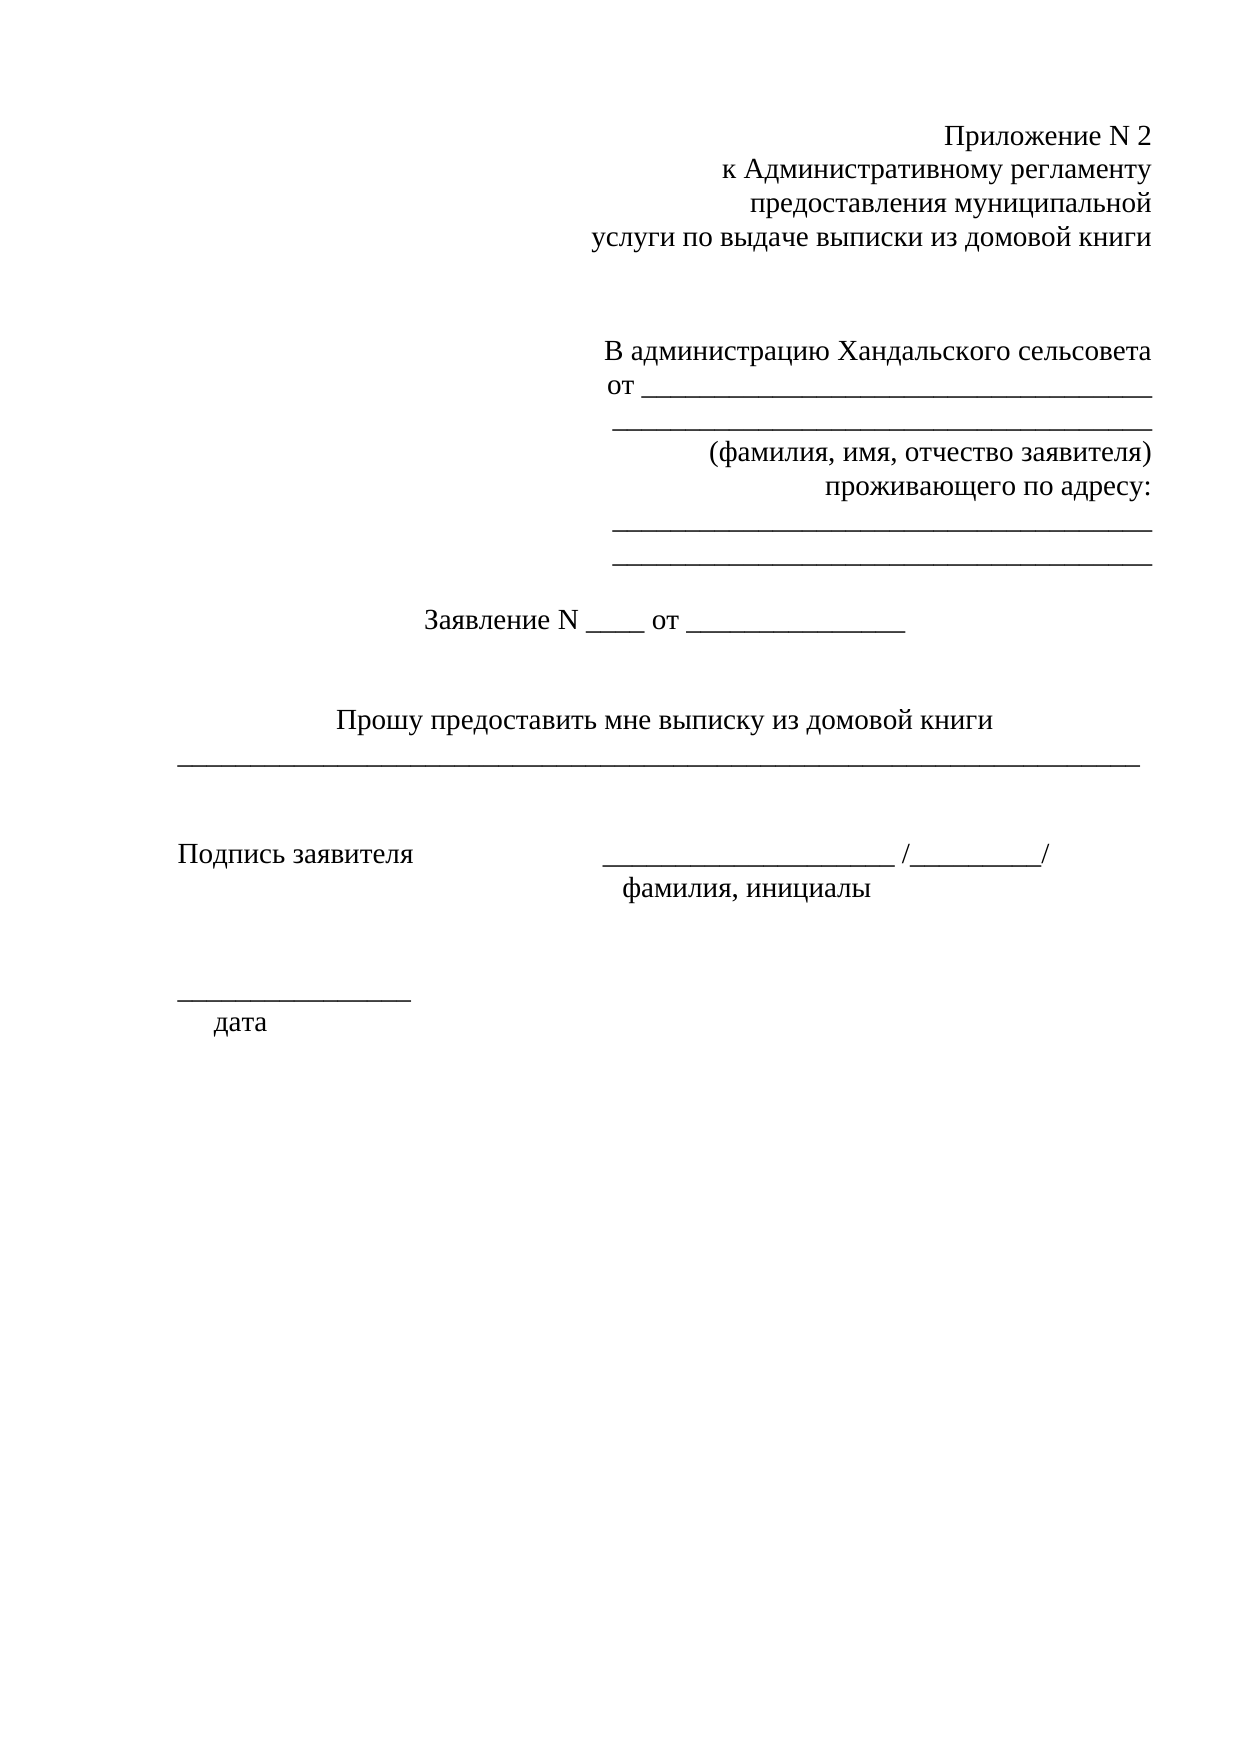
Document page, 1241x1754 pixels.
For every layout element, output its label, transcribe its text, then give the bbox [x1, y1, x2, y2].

text фамилия, инициалы [177, 870, 1152, 904]
text к Административному регламенту [177, 152, 1152, 185]
text предоставления муниципальной [177, 185, 1152, 219]
text Заявление N ____ от _______________ [177, 602, 1152, 635]
text услуги по выдаче выписки из домовой книги [177, 219, 1152, 252]
text __________________________________________________________________ [177, 736, 1152, 769]
text Прошу предоставить мне выписку из домовой книги [177, 702, 1152, 736]
text _____________________________________ [177, 401, 1152, 434]
text проживающего по адресу: [177, 468, 1152, 501]
text _____________________________________ [177, 535, 1152, 568]
text Приложение N 2 [177, 118, 1152, 152]
text В администрацию Хандальского сельсовета [177, 333, 1152, 367]
text _____________________________________ [177, 501, 1152, 535]
text от ___________________________________ [177, 367, 1152, 401]
text дата [177, 1004, 1152, 1038]
text ________________ [177, 971, 1152, 1004]
text Подпись заявителя ____________________ /_________/ [177, 837, 1152, 870]
text (фамилия, имя, отчество заявителя) [177, 434, 1152, 468]
